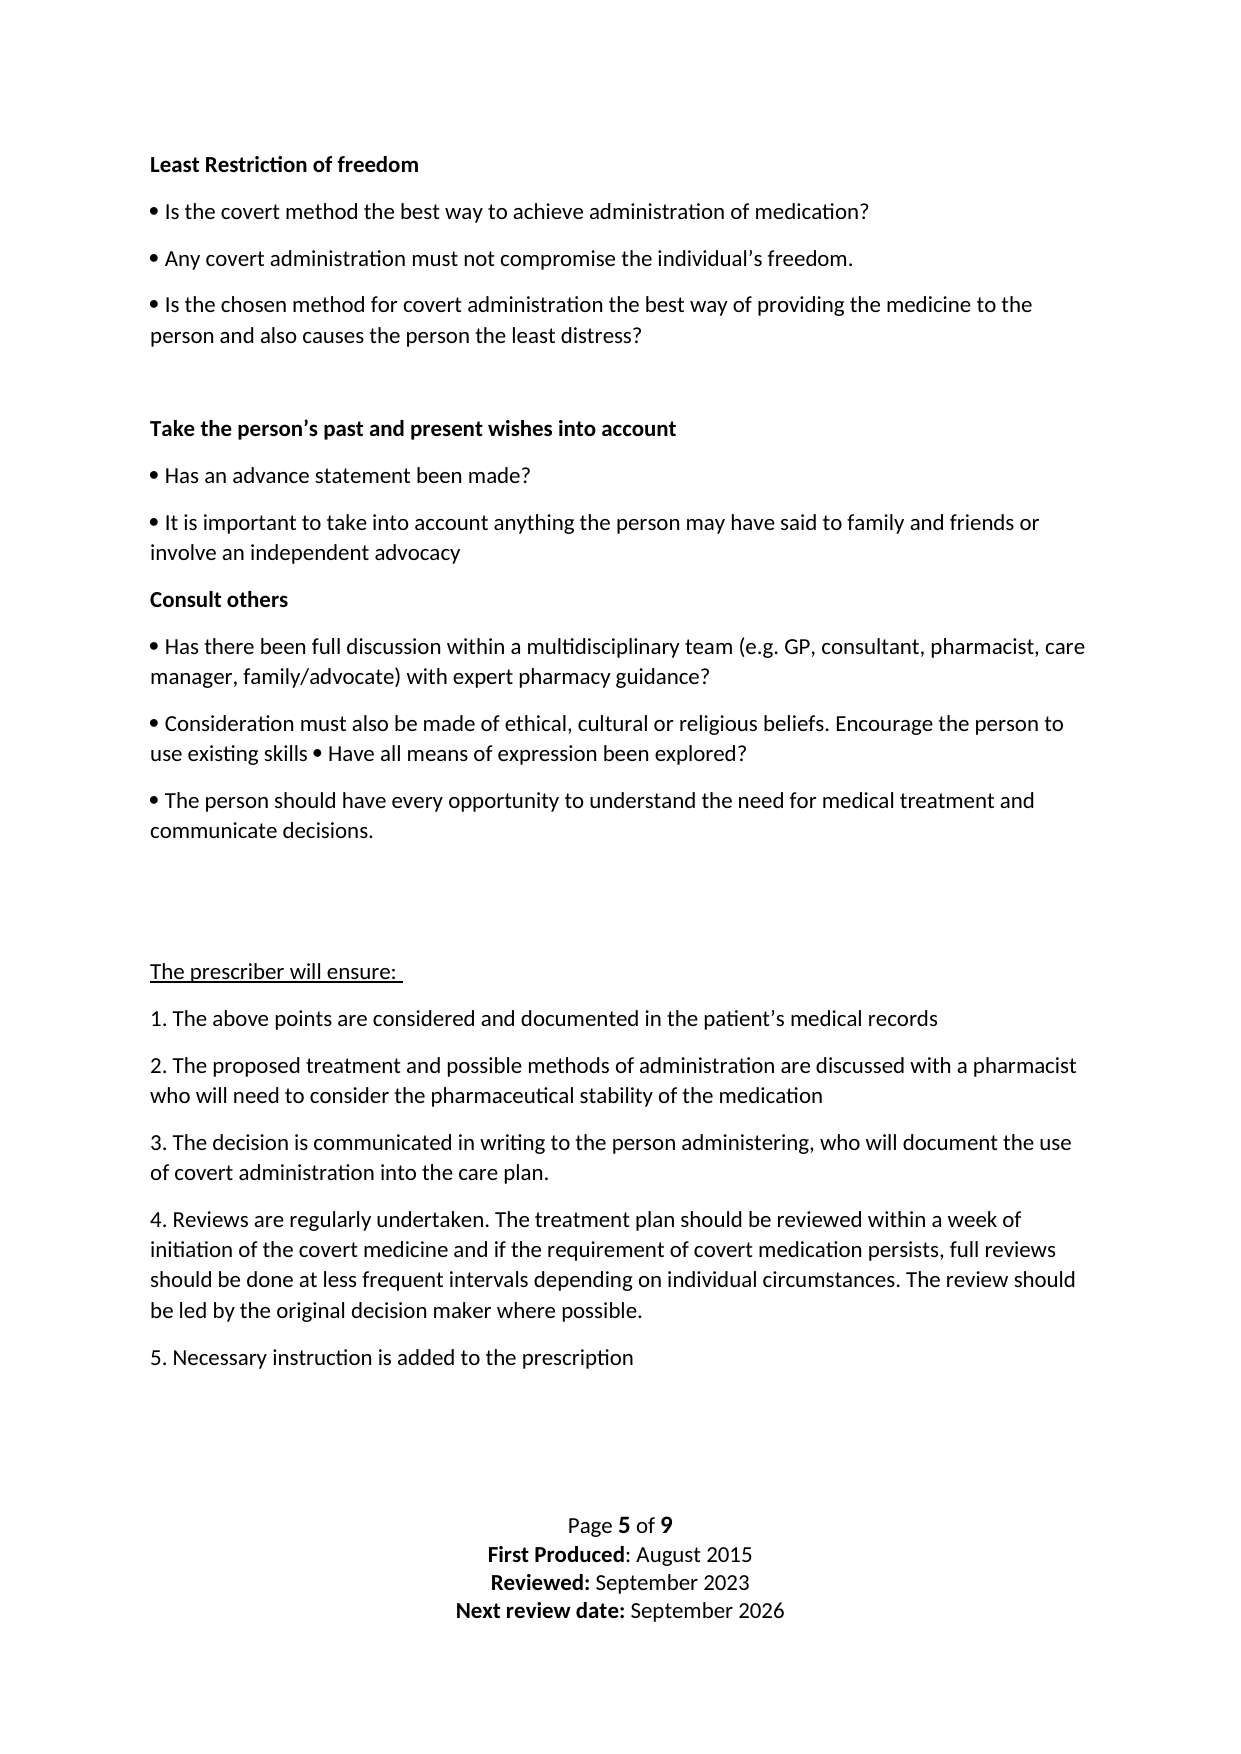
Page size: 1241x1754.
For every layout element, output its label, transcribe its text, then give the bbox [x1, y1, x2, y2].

text Any covert administration must not compromise the individual’s freedom. [150, 244, 1090, 272]
text 3. The decision is communicated in writing to the person administering, who will document the use of covert administration into the care plan. [150, 1128, 1090, 1186]
text 2. The proposed treatment and possible methods of administration are discussed with a pharmacist who will need to consider the pharmaceutical stability of the medication [150, 1051, 1090, 1109]
text It is important to take into account anything the person may have said to family and friends or involve an independent advocacy [150, 508, 1090, 567]
text 1. The above points are considered and documented in the patient’s medical records [150, 1004, 1090, 1032]
text 5. Necessary instruction is added to the prescription [150, 1343, 1090, 1371]
text Has an advance statement been made? [150, 461, 1090, 489]
text Take the person’s past and present wishes into account [150, 414, 1090, 443]
text Least Restriction of freedom [150, 150, 1090, 178]
text Has there been full discussion within a multidisciplinary team (e.g. GP, consultant, pharmacist, care manager, family/advocate) with expert pharmacy guidance? [150, 632, 1090, 691]
text 4. Reviews are regularly undertaken. The treatment plan should be reviewed within a week of initiation of the covert medicine and if the requirement of covert medication persists, full reviews should be done at less frequent intervals depending on individual circumstances. The review should be led by the original decision maker where possible. [150, 1205, 1090, 1324]
text Is the chosen method for covert administration the best way of providing the medicine to the person and also causes the person the least distress? [150, 291, 1090, 349]
text Consult others [150, 585, 1090, 613]
text The person should have every opportunity to understand the need for medical treatment and communicate decisions. [150, 786, 1090, 845]
text Is the covert method the best way to achieve administration of medication? [150, 197, 1090, 225]
text The prescriber will ensure: [150, 957, 1090, 985]
text Consideration must also be made of ethical, cultural or religious beliefs. Encourage the person to use existing skills Have all means of expression been explored? [150, 709, 1090, 768]
